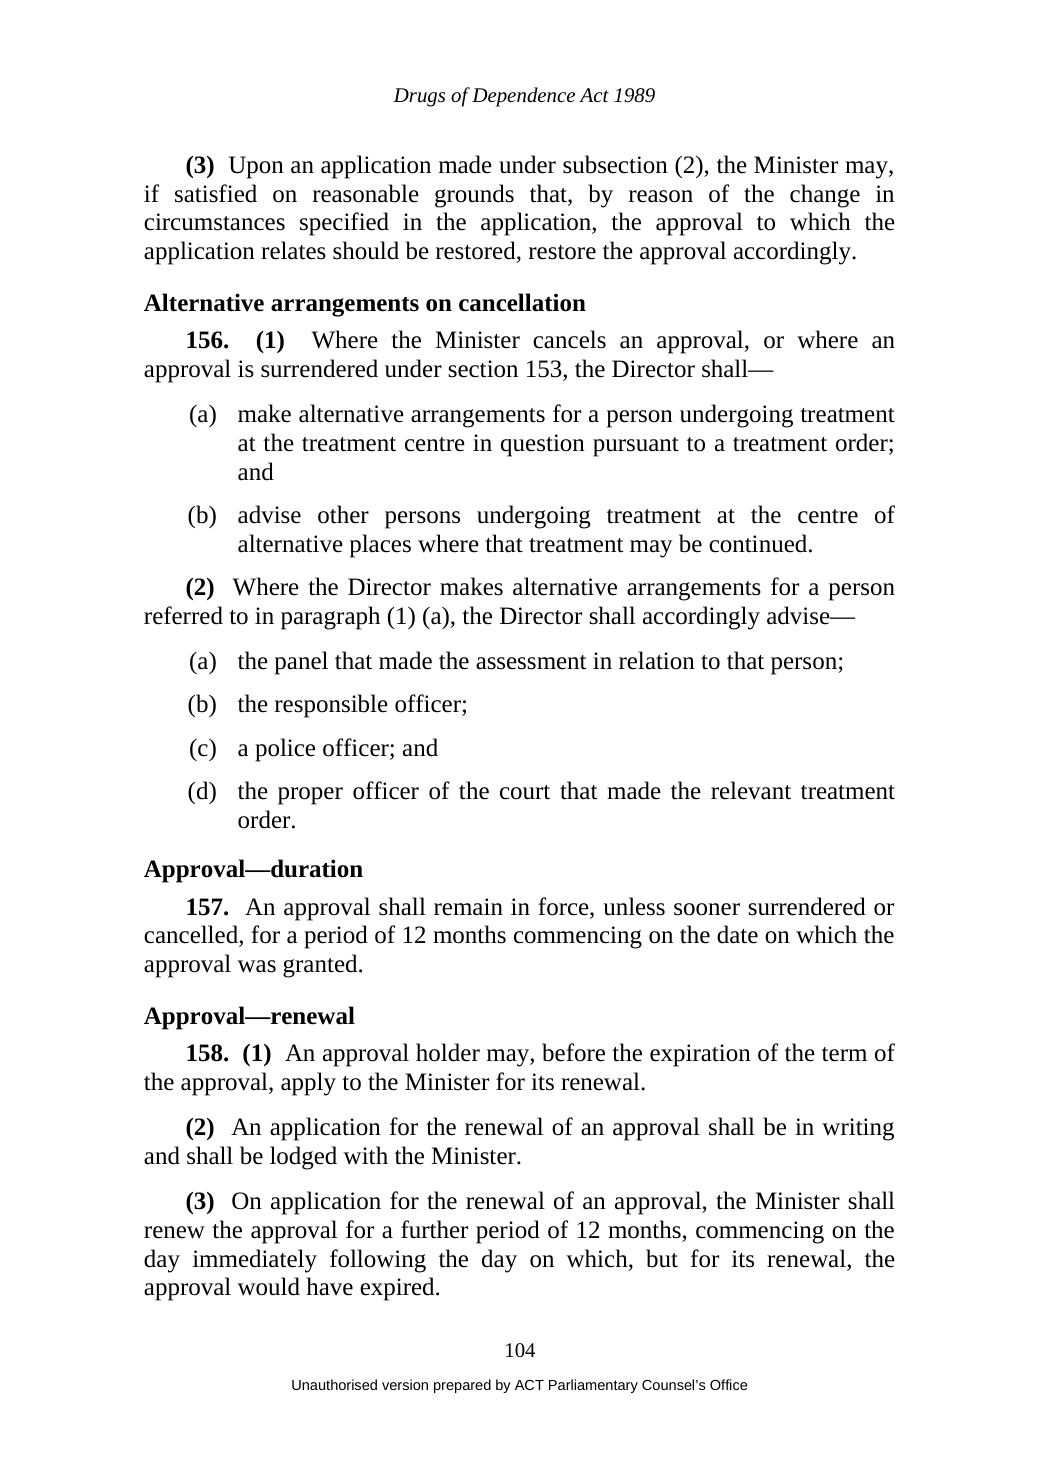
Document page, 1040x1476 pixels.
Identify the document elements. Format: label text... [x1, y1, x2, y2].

text (a) make alternative arrangements for a person undergoing treatment at the treatment centre in question pursuant to a treatment order; and [144, 399, 896, 485]
subtitle Approval—renewal [144, 1001, 896, 1029]
text (2) An application for the renewal of an approval shall be in writing and shall be lodged with the Minister. [144, 1112, 896, 1169]
text (b) advise other persons undergoing treatment at the centre of alternative places where that treatment may be continued. [144, 500, 896, 557]
text (b) the responsible officer; [144, 689, 896, 718]
text (3) On application for the renewal of an approval, the Minister shall renew the approval for a further period of 12 months, commencing on the day immediately following the day on which, but for its renewal, the approval would have expired. [144, 1186, 896, 1301]
subtitle Alternative arrangements on cancellation [144, 288, 896, 317]
text 158. (1) An approval holder may, before the expiration of the term of the approval, apply to the Minister for its renewal. [144, 1038, 896, 1095]
text 156. (1) Where the Minister cancels an approval, or where an approval is surrendered under section 153, the Director shall— [144, 325, 896, 382]
text (2) Where the Director makes alternative arrangements for a person referred to in paragraph (1) (a), the Director shall accordingly advise— [144, 572, 896, 629]
subtitle Approval—duration [144, 854, 896, 883]
text (d) the proper officer of the court that made the relevant treatment order. [144, 776, 896, 834]
text (c) a police officer; and [144, 733, 896, 762]
text (3) Upon an application made under subsection (2), the Minister may, if satisfied on reasonable grounds that, by reason of the change in circumstances specified in the application, the approval to which the application relates should be restored, restore the approval accordingly. [144, 150, 896, 265]
text 157. An approval shall remain in force, unless sooner surrendered or cancelled, for a period of 12 months commencing on the date on which the approval was granted. [144, 892, 896, 978]
text (a) the panel that made the assessment in relation to that person; [144, 646, 896, 675]
